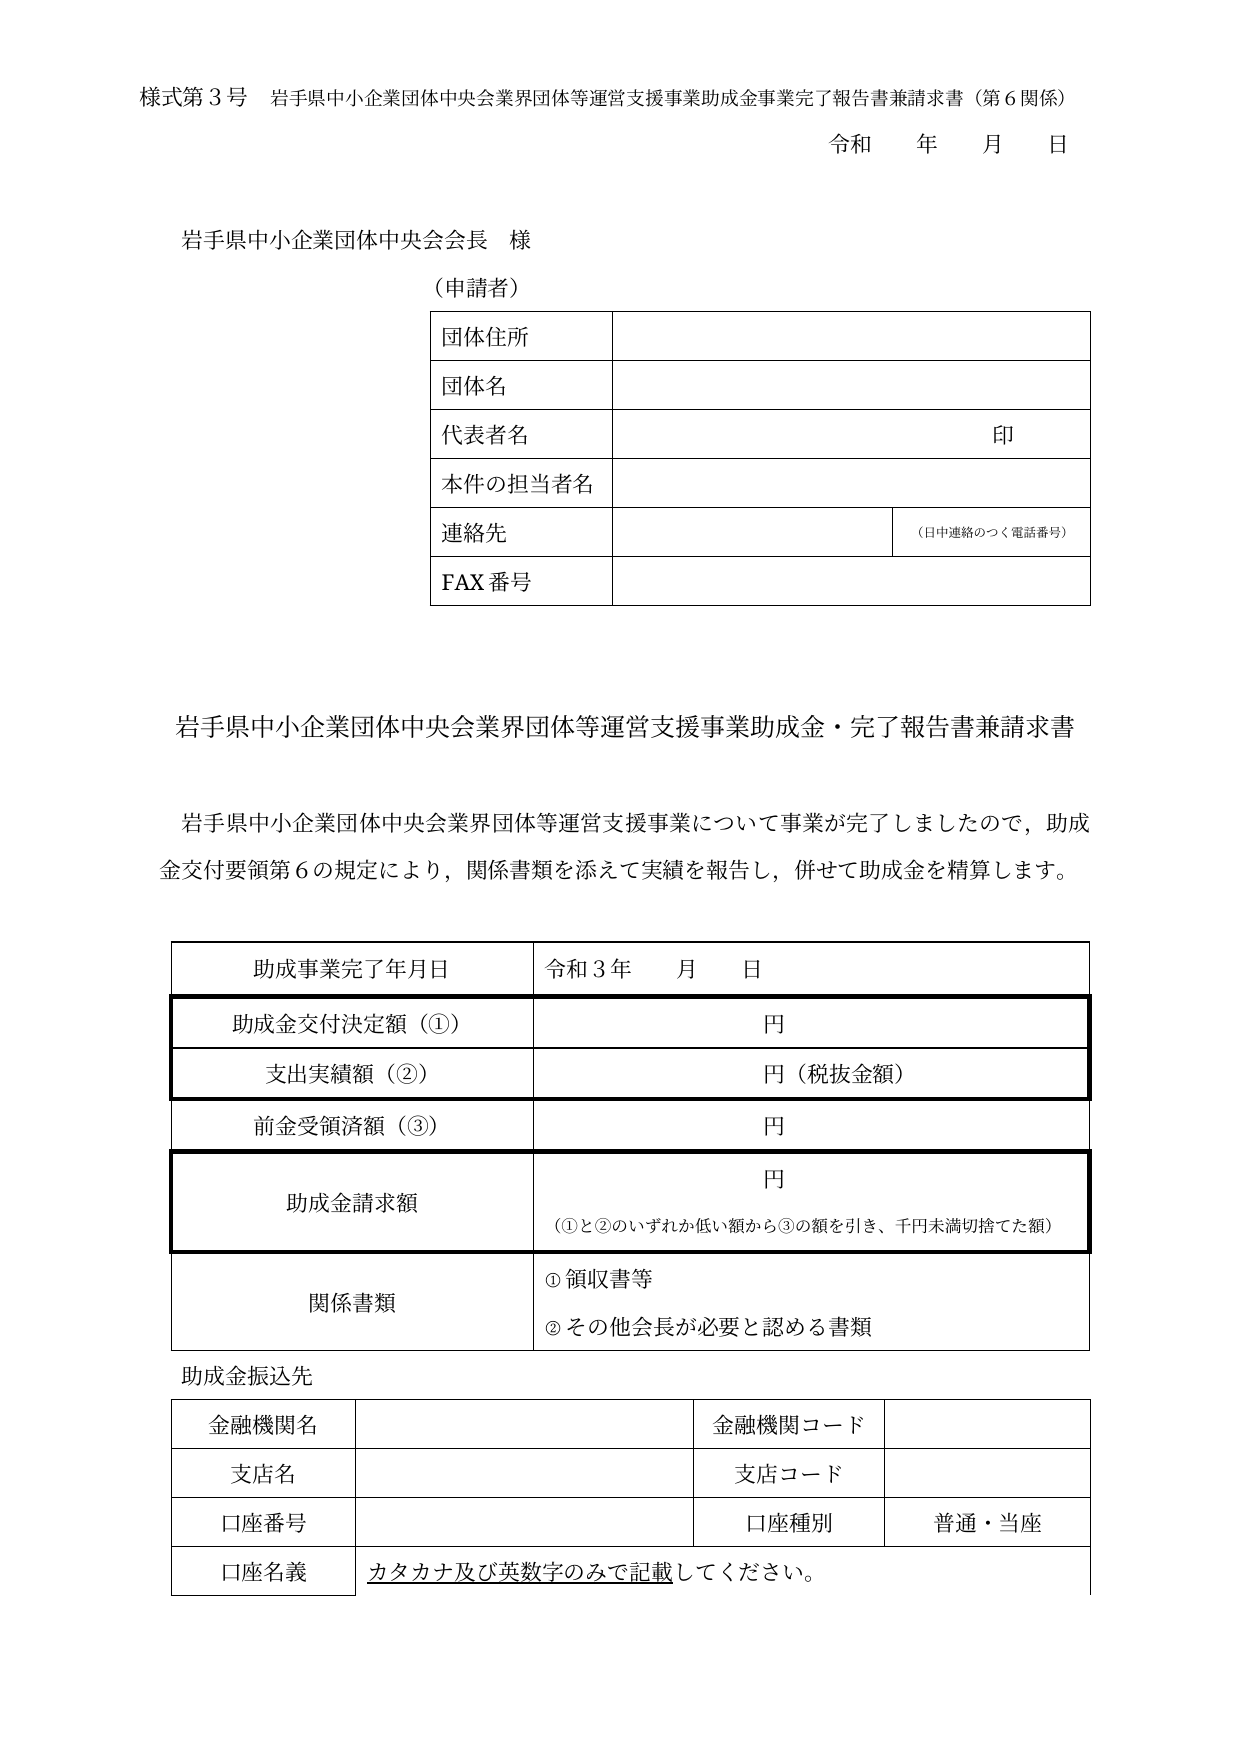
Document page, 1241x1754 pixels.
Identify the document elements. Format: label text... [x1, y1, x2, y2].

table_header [149, 120, 1101, 1596]
text 様式第３号 岩手県中小企業団体中央会業界団体等運営支援事業助成金事業完了報告書兼請求書（第６関係） [139, 72, 1101, 119]
